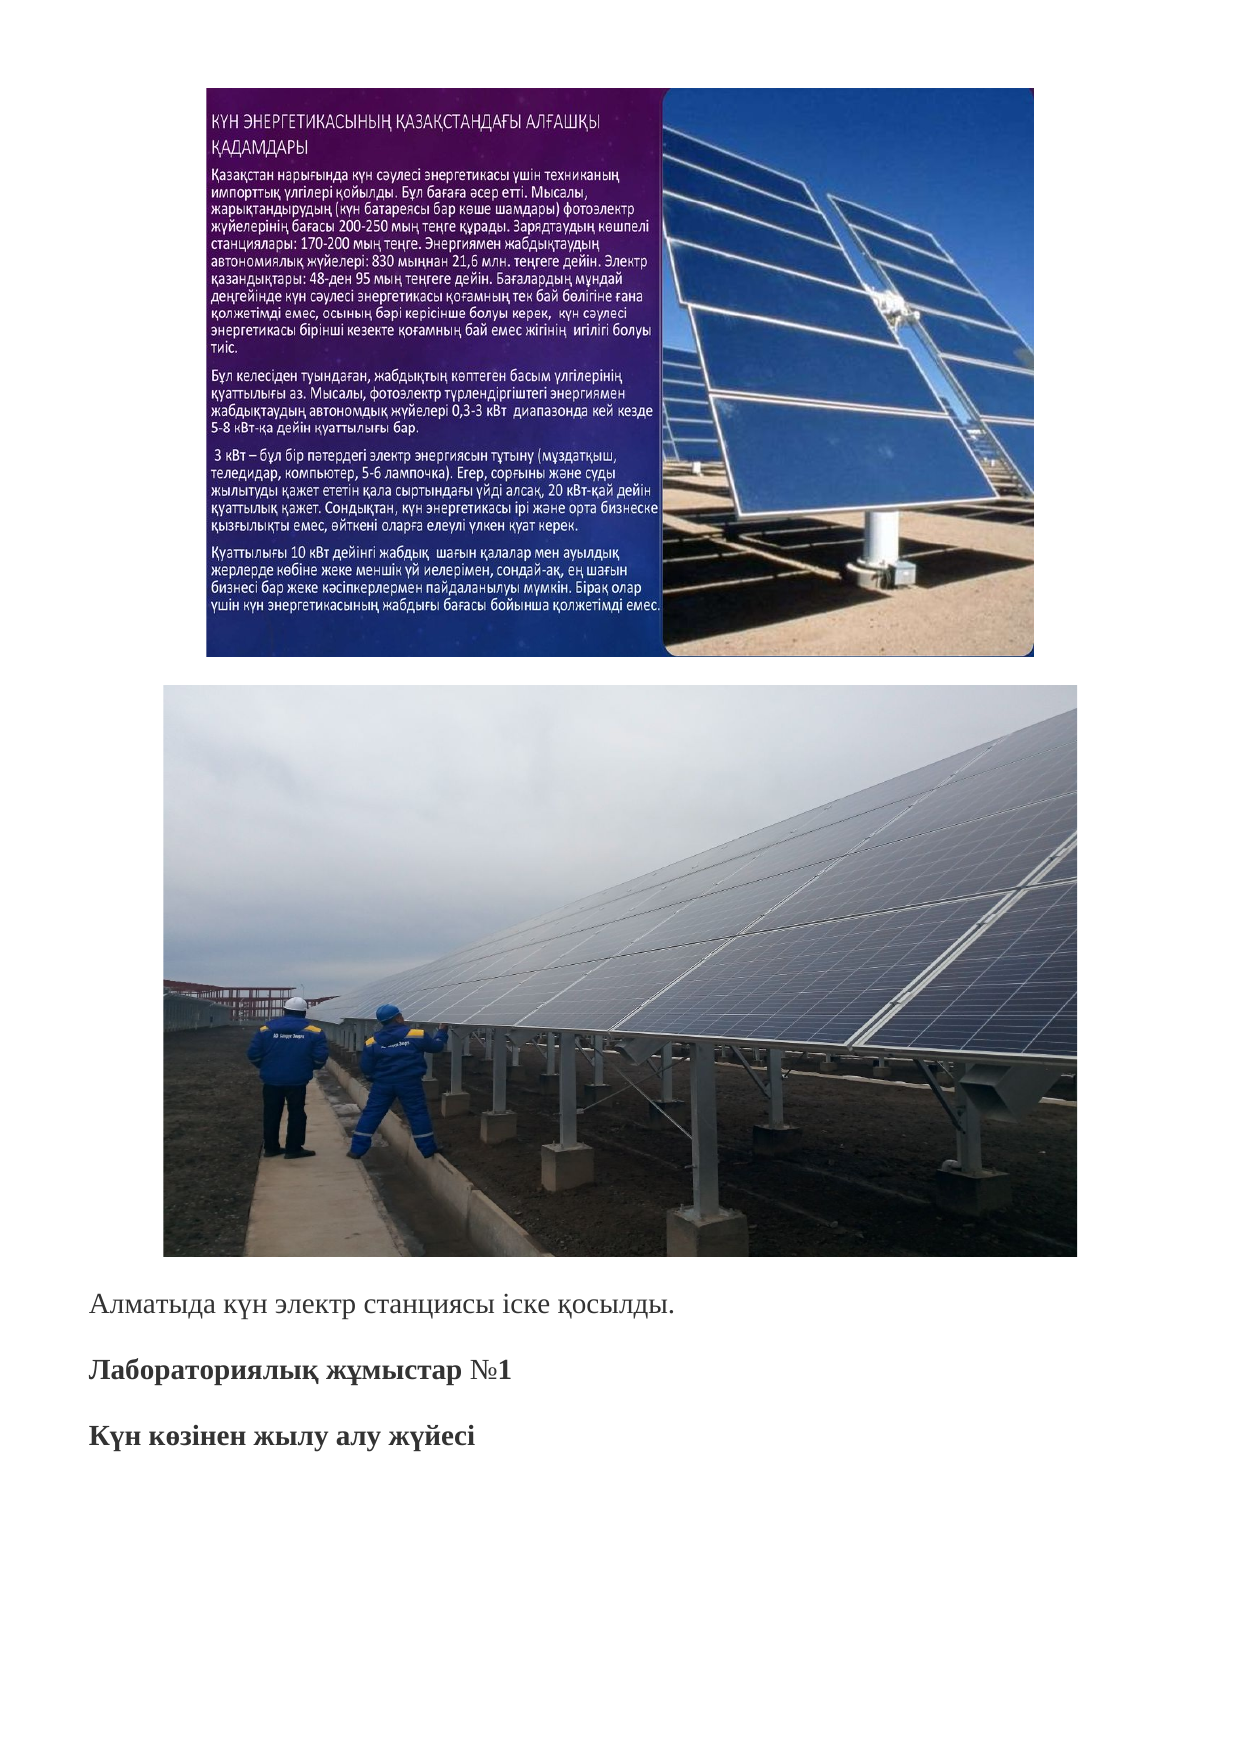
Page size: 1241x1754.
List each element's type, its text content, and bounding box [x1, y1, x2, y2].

picture [206, 88, 1034, 657]
text Лабораториялық жұмыстар №1 [89, 1352, 1152, 1386]
picture [163, 685, 1078, 1257]
text Алматыда күн электр станциясы іске қосылды. [89, 1287, 1152, 1320]
text Күн көзінен жылу алу жүйесі [89, 1418, 1152, 1452]
